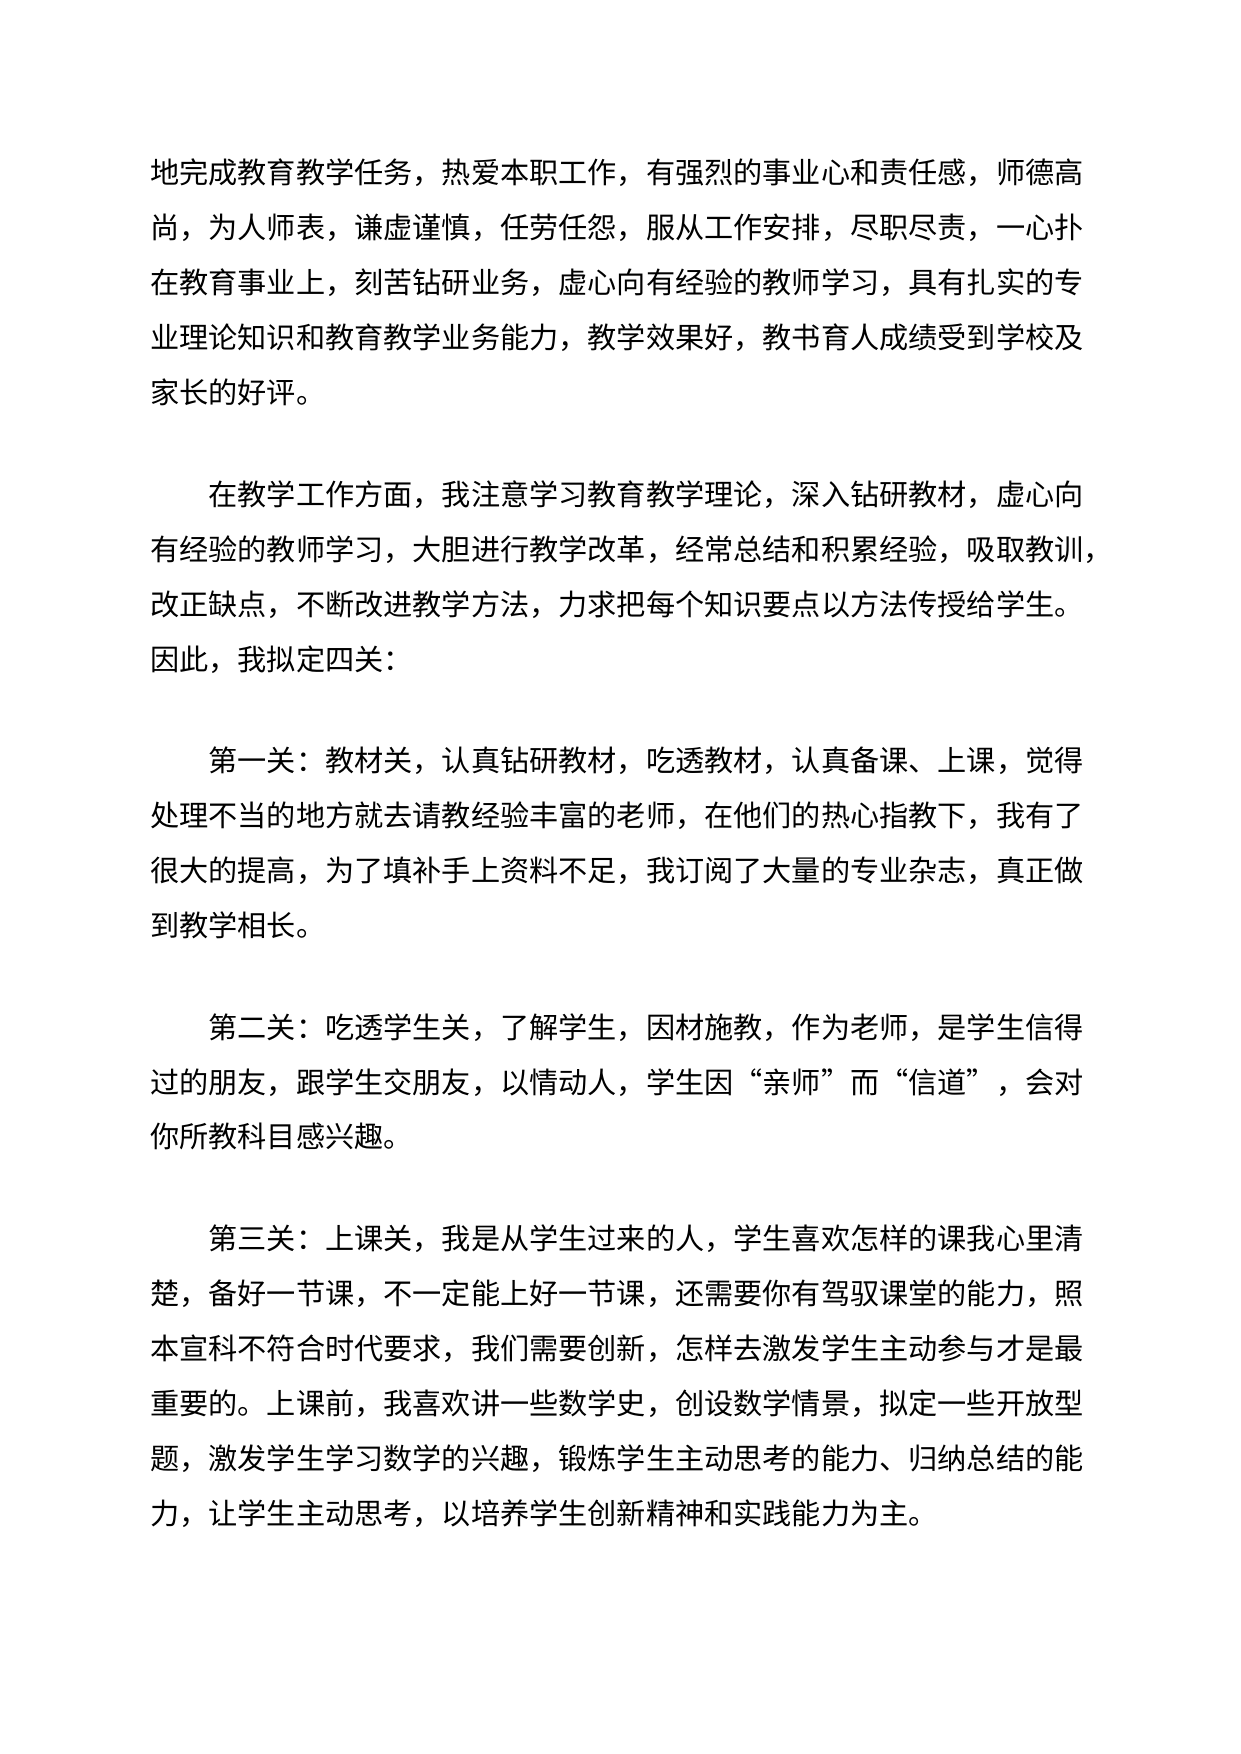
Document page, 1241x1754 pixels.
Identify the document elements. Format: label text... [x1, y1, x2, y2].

text 在教学工作方面，我注意学习教育教学理论，深入钻研教材，虚心向有经验的教师学习，大胆进行教学改革，经常总结和积累经验，吸取教训，改正缺点，不断改进教学方法，力求把每个知识要点以方法传授给学生。因此，我拟定四关： [150, 471, 1090, 678]
text 第二关：吃透学生关，了解学生，因材施教，作为老师，是学生信得过的朋友，跟学生交朋友，以情动人，学生因“亲师”而“信道”，会对你所教科目感兴趣。 [150, 1004, 1090, 1156]
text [150, 150, 1090, 412]
text 第三关：上课关，我是从学生过来的人，学生喜欢怎样的课我心里清楚，备好一节课，不一定能上好一节课，还需要你有驾驭课堂的能力，照本宣科不符合时代要求，我们需要创新，怎样去激发学生主动参与才是最重要的。上课前，我喜欢讲一些数学史，创设数学情景，拟定一些开放型题，激发学生学习数学的兴趣，锻炼学生主动思考的能力、归纳总结的能力，让学生主动思考，以培养学生创新精神和实践能力为主。 [150, 1216, 1090, 1533]
text 第一关：教材关，认真钻研教材，吃透教材，认真备课、上课，觉得处理不当的地方就去请教经验丰富的老师，在他们的热心指教下，我有了很大的提高，为了填补手上资料不足，我订阅了大量的专业杂志，真正做到教学相长。 [150, 738, 1090, 945]
